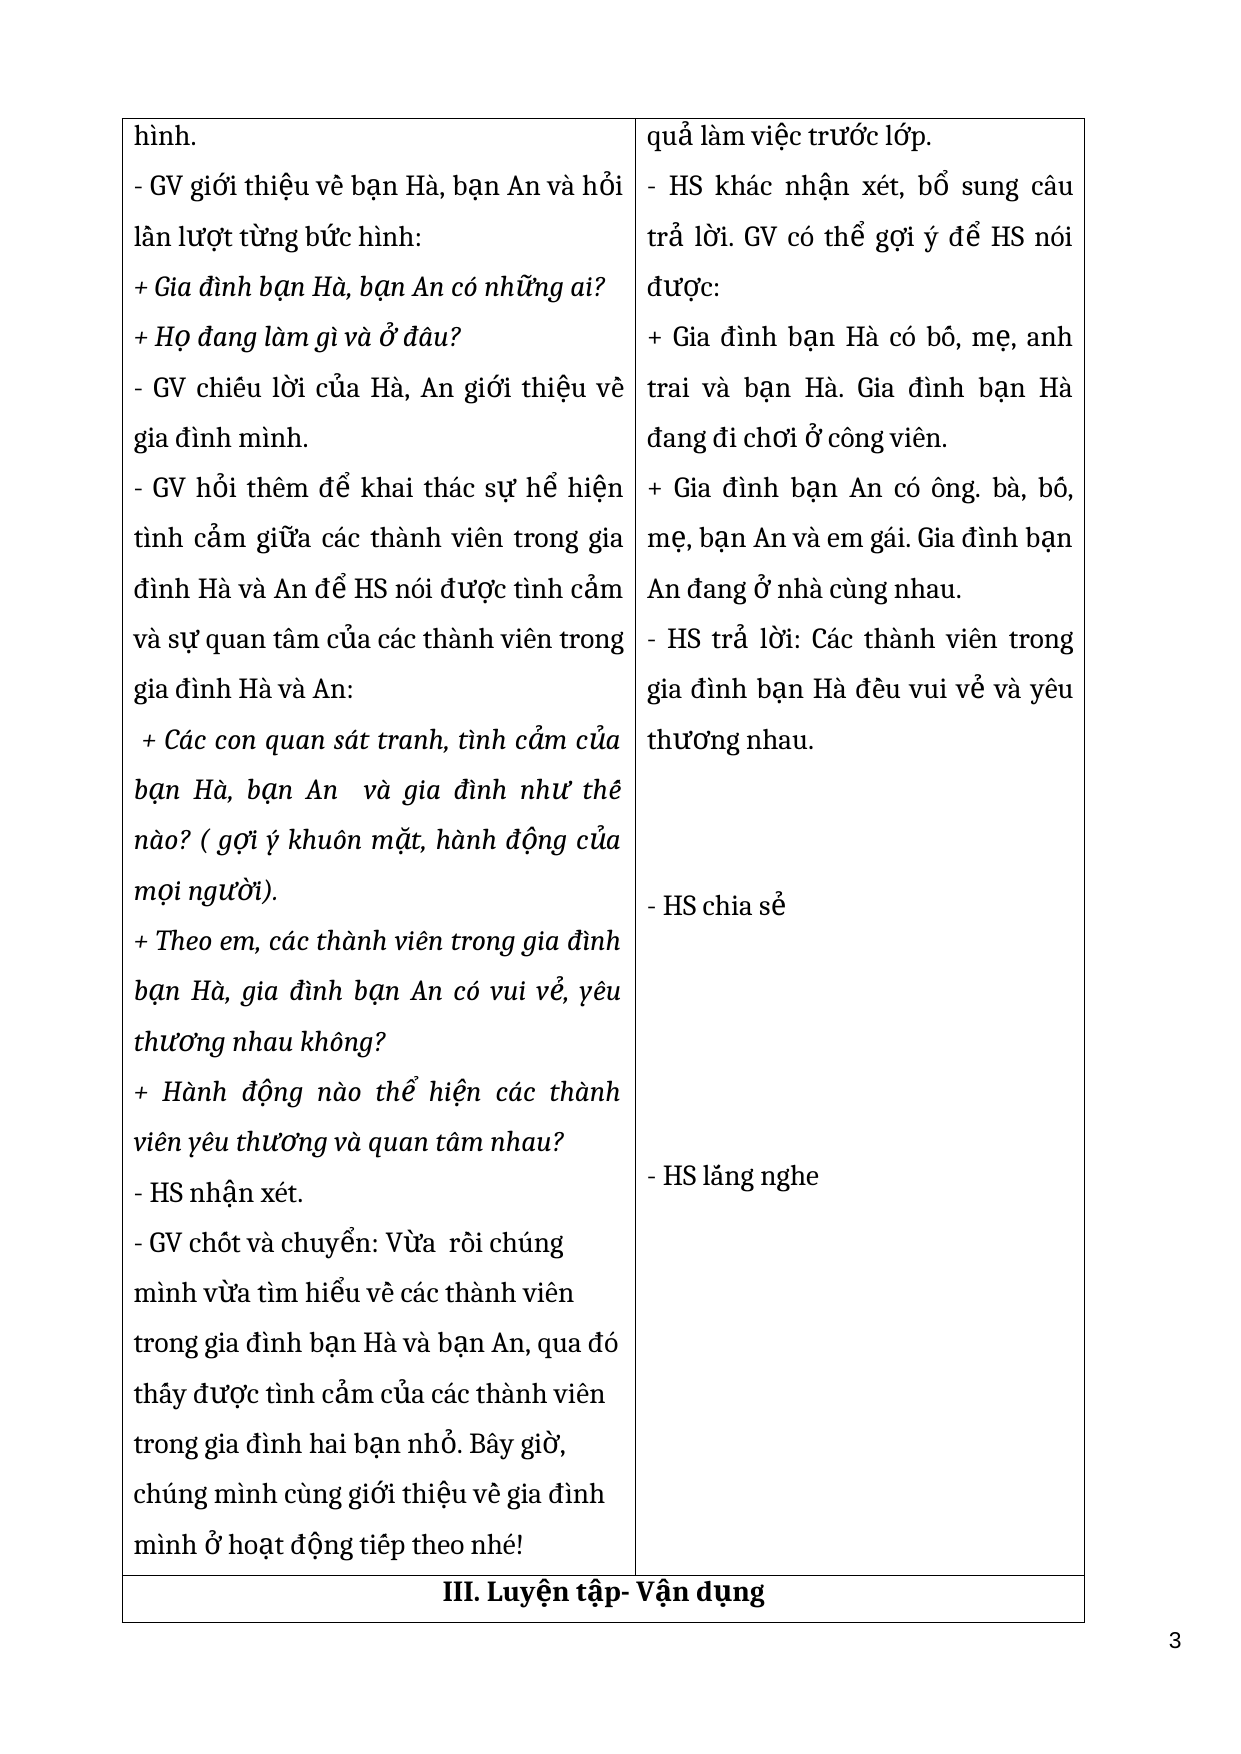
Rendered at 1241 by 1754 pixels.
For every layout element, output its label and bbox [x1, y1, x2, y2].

table_cell [123, 1576, 1084, 1622]
table_cell [636, 119, 1084, 1574]
table_cell [123, 119, 635, 1574]
